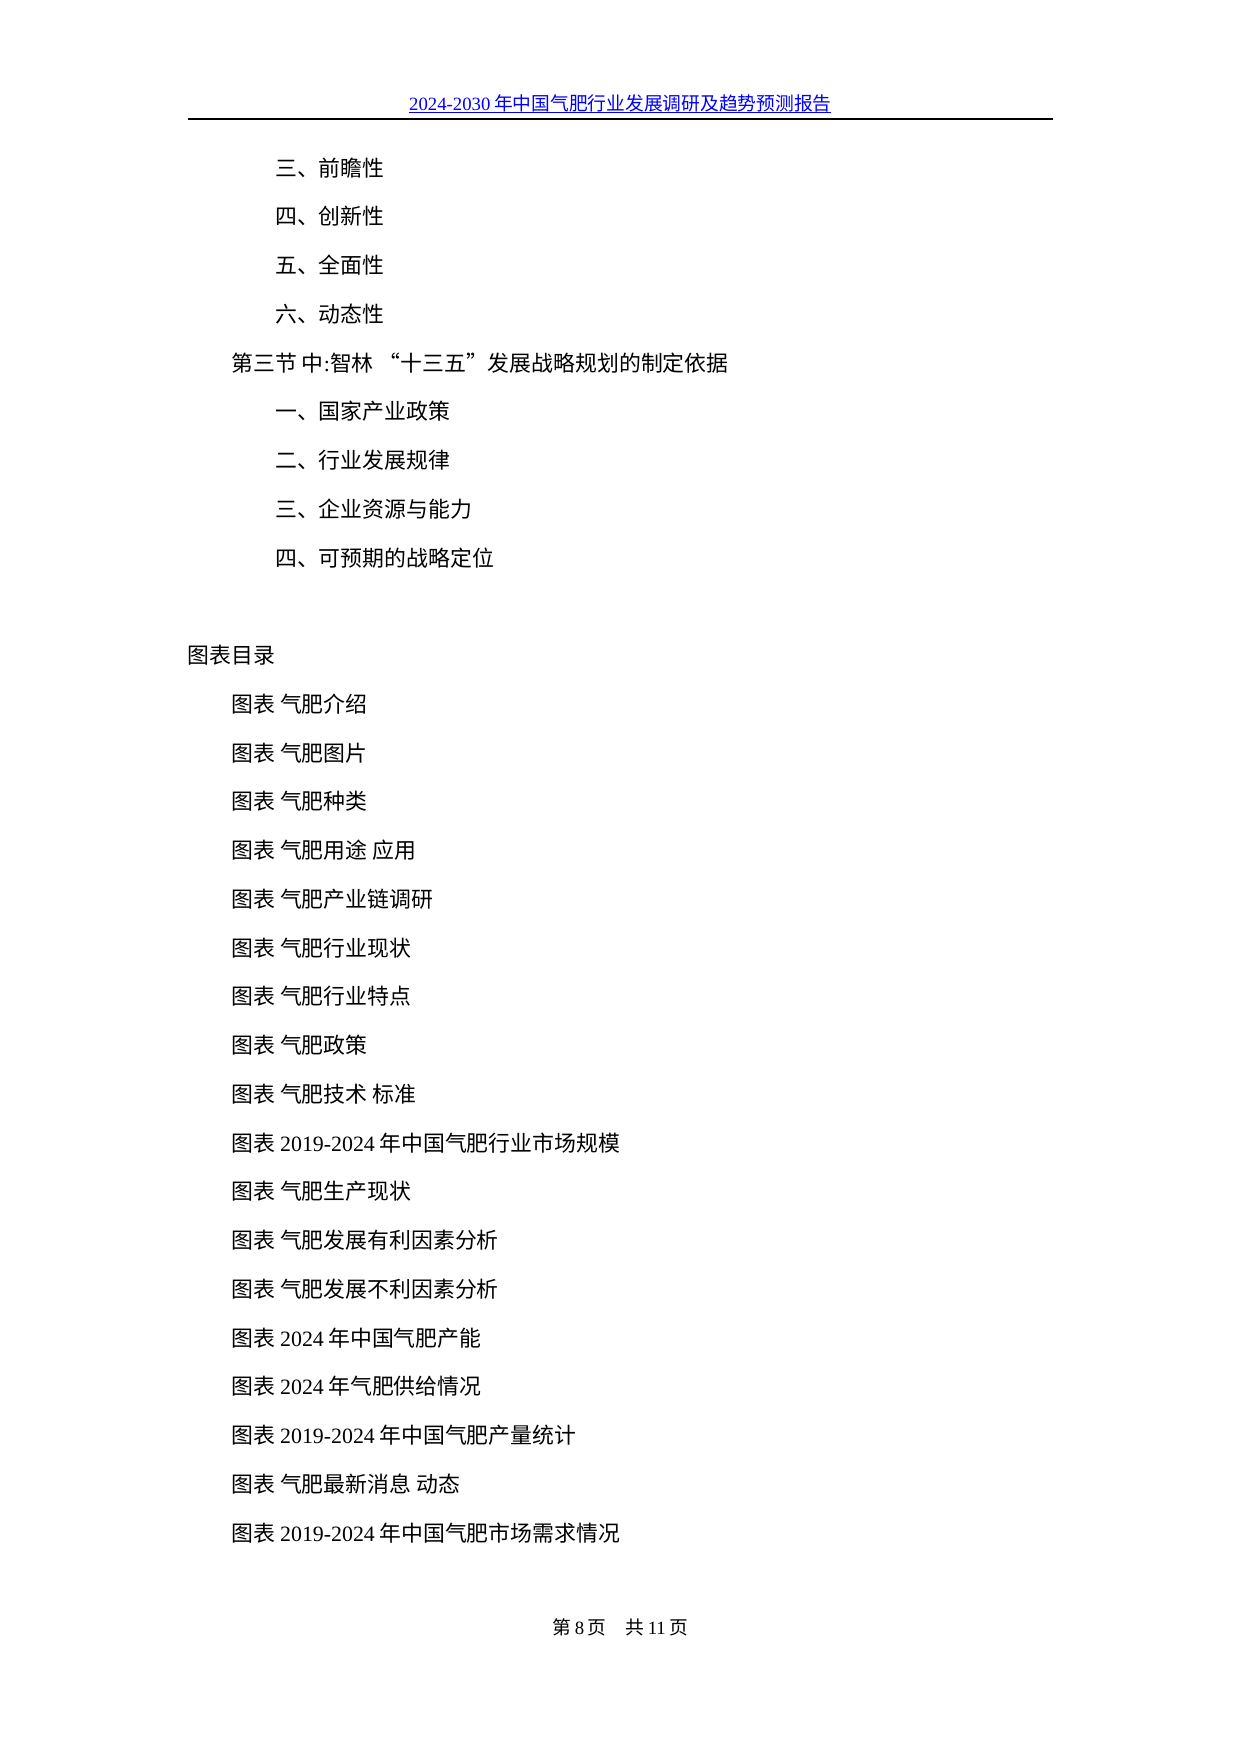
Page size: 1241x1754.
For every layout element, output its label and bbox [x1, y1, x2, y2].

text [187, 150, 1053, 1548]
